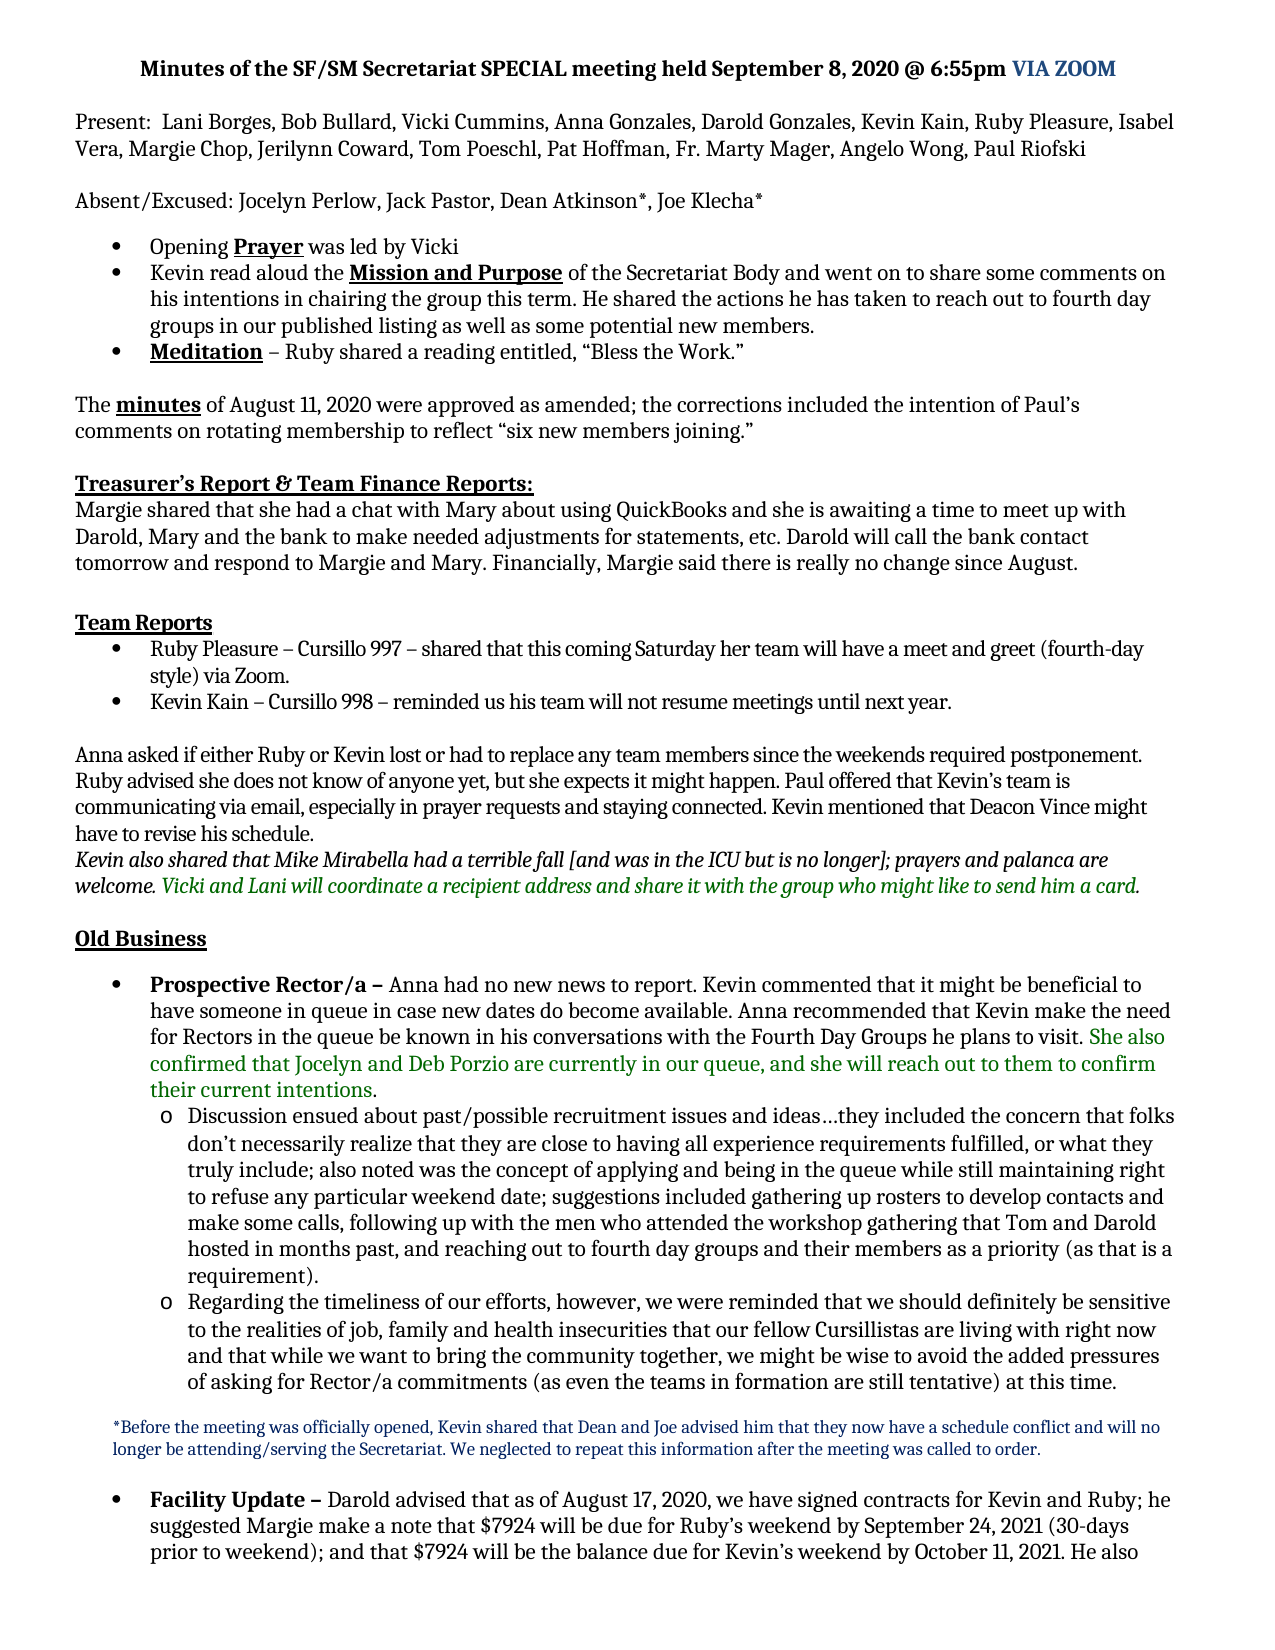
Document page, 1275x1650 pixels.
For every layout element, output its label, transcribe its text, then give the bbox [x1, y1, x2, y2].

list Prospective Rector/a – Anna had no new news to report. Kevin commented that it might be beneficial to have someone in queue in case new dates do become available. Anna recommended that Kevin make the need for Rectors in the queue be known in his conversations with the Fourth Day Groups he plans to visit. She also confirmed that Jocelyn and Deb Porzio are currently in our queue, and she will reach out to them to confirm their current intentions. [112, 971, 1181, 1103]
text *Before the meeting was officially opened, Kevin shared that Dean and Joe advised him that they now have a schedule conflict and will no longer be attending/serving the Secretariat. We neglected to repeat this information after the meeting was called to order. [112, 1417, 1181, 1460]
list Discussion ensued about past/possible recruitment issues and ideas…they included the concern that folks don’t necessarily realize that they are close to having all experience requirements fulfilled, or what they truly include; also noted was the concept of applying and being in the queue while still maintaining right to refuse any particular weekend date; suggestions included gathering up rosters to develop contacts and make some calls, following up with the men who attended the workshop gathering that Tom and Darold hosted in months past, and reaching out to fourth day groups and their members as a priority (as that is a requirement). [159, 1103, 1181, 1289]
text Kevin also shared that Mike Mirabella had a terrible fall [and was in the ICU but is no longer]; prayers and palanca are welcome. Vicki and Lani will coordinate a recipient address and share it with the group who might like to send him a card. [75, 847, 1181, 899]
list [112, 1486, 1181, 1566]
text Absent/Excused: Jocelyn Perlow, Jack Pastor, Dean Atkinson*, Joe Klecha* [75, 188, 1181, 214]
text Old Business [75, 926, 1181, 952]
list Meditation – Ruby shared a reading entitled, “Bless the Work.” [112, 339, 1181, 365]
list Opening Prayer was led by Vicki [112, 233, 1181, 260]
list Kevin read aloud the Mission and Purpose of the Secretariat Body and went on to share some comments on his intentions in chairing the group this term. He shared the actions he has taken to reach out to fourth day groups in our published listing as well as some potential new members. [112, 260, 1181, 339]
text Present: Lani Borges, Bob Bullard, Vicki Cummins, Anna Gonzales, Darold Gonzales, Kevin Kain, Ruby Pleasure, Isabel Vera, Margie Chop, Jerilynn Coward, Tom Poeschl, Pat Hoffman, Fr. Marty Mager, Angelo Wong, Paul Riofski [75, 109, 1181, 162]
list Regarding the timeliness of our efforts, however, we were reminded that we should definitely be sensitive to the realities of job, family and health insecurities that our fellow Cursillistas are living with right now and that while we want to bring the community together, we might be wise to avoid the added pressures of asking for Rector/a commitments (as even the teams in formation are still tentative) at this time. [159, 1289, 1181, 1395]
text Treasurer’s Report & Team Finance Reports: [75, 471, 1181, 497]
text Anna asked if either Ruby or Kevin lost or had to replace any team members since the weekends required postponement. Ruby advised she does not know of anyone yet, but she expects it might happen. Paul offered that Kevin’s team is communicating via email, especially in prayer requests and staying connected. Kevin mentioned that Deacon Vince might have to revise his schedule. [75, 741, 1181, 847]
list Ruby Pleasure – Cursillo 997 – shared that this coming Saturday her team will have a meet and greet (fourth-day style) via Zoom. [112, 636, 1181, 689]
text Margie shared that she had a chat with Mary about using QuickBooks and she is awaiting a time to meet up with Darold, Mary and the bank to make needed adjustments for statements, etc. Darold will call the bank contact tomorrow and respond to Margie and Mary. Financially, Margie said there is really no change since August. [75, 497, 1181, 576]
text Team Reports [75, 610, 1181, 636]
text The minutes of August 11, 2020 were approved as amended; the corrections included the intention of Paul’s comments on rotating membership to reflect “six new members joining.” [75, 392, 1181, 444]
text Minutes of the SF/SM Secretariat SPECIAL meeting held September 8, 2020 @ 6:55pm VIA ZOOM [75, 56, 1181, 83]
list Kevin Kain – Cursillo 998 – reminded us his team will not resume meetings until next year. [112, 689, 1181, 715]
